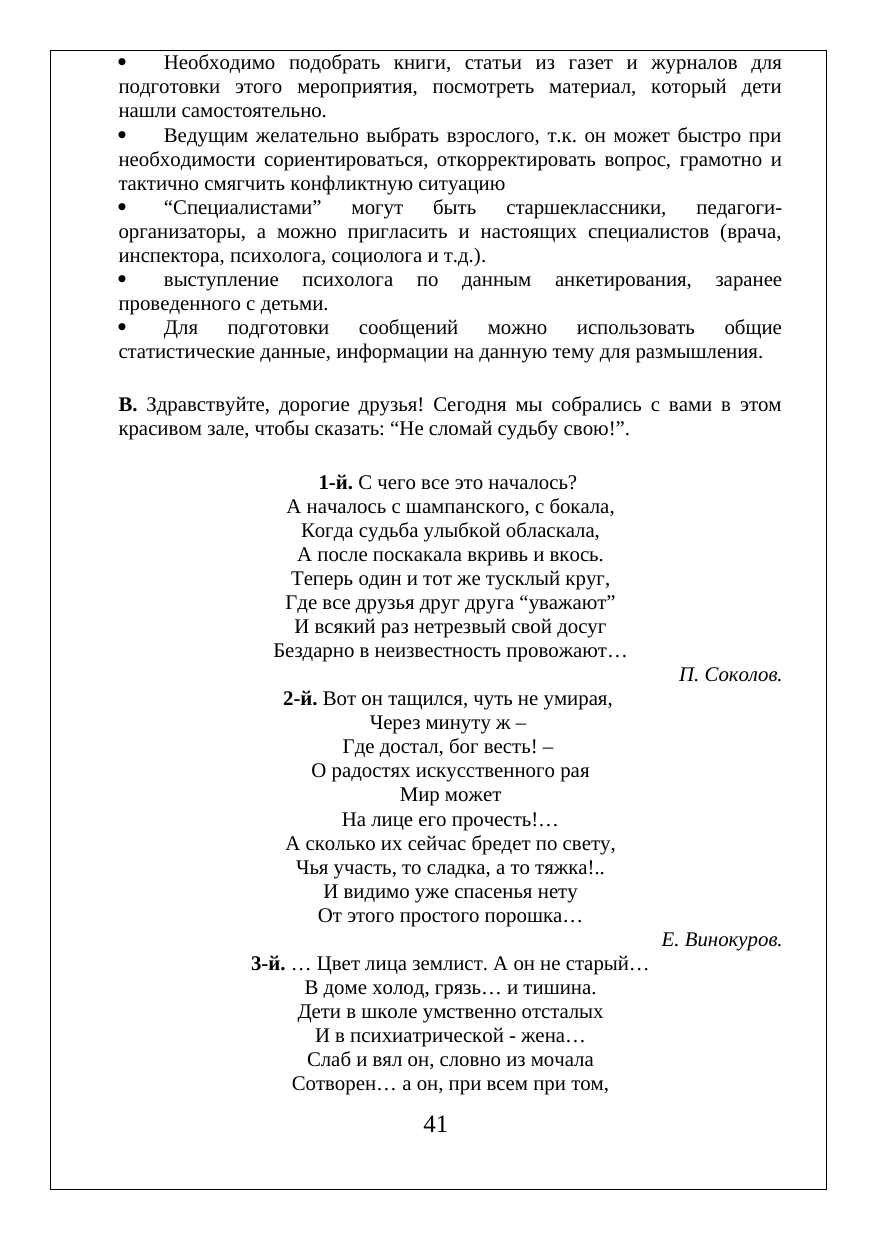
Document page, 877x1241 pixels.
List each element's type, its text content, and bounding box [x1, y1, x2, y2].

list Необходимо подобрать книги, статьи из газет и журналов для подготовки этого мероприятия, посмотреть материал, который дети нашли самостоятельно. [118, 51, 782, 122]
text Когда судьба улыбкой обласкала, А после поскакала вкривь и вкось. Теперь один и тот же тусклый круг, Где все друзья друг друга “уважают” И всякий раз нетрезвый свой досуг Бездарно в неизвестность провожают… [118, 518, 782, 662]
text 2-й. Вот он тащился, чуть не умирая, Через минуту ж – Где достал, бог весть! – О радостях искусственного рая Мир может На лице его прочесть!… А сколько их сейчас бредет по свету, Чья участь, то сладка, а то тяжка!.. И видимо уже спасенья нету От этого простого порошка… [118, 686, 782, 927]
text В. Здравствуйте, дорогие друзья! Сегодня мы собрались с вами в этом красивом зале, чтобы сказать: “Не сломай судьбу свою!”. [118, 392, 782, 440]
text Е. Винокуров. [118, 927, 782, 951]
list “Специалистами” могут быть старшеклассники, педагоги-организаторы, а можно пригласить и настоящих специалистов (врача, инспектора, психолога, социолога и т.д.). [118, 195, 782, 267]
text 1-й. С чего все это началось? А началось с шампанского, с бокала, [118, 469, 782, 518]
list выступление психолога по данным анкетирования, заранее проведенного с детьми. [118, 267, 782, 315]
text П. Соколов. [118, 662, 782, 686]
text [118, 951, 782, 1095]
list Ведущим желательно выбрать взрослого, т.к. он может быстро при необходимости сориентироваться, откорректировать вопрос, грамотно и тактично смягчить конфликтную ситуацию [118, 122, 782, 195]
list Для подготовки сообщений можно использовать общие статистические данные, информации на данную тему для размышления. [118, 315, 782, 363]
